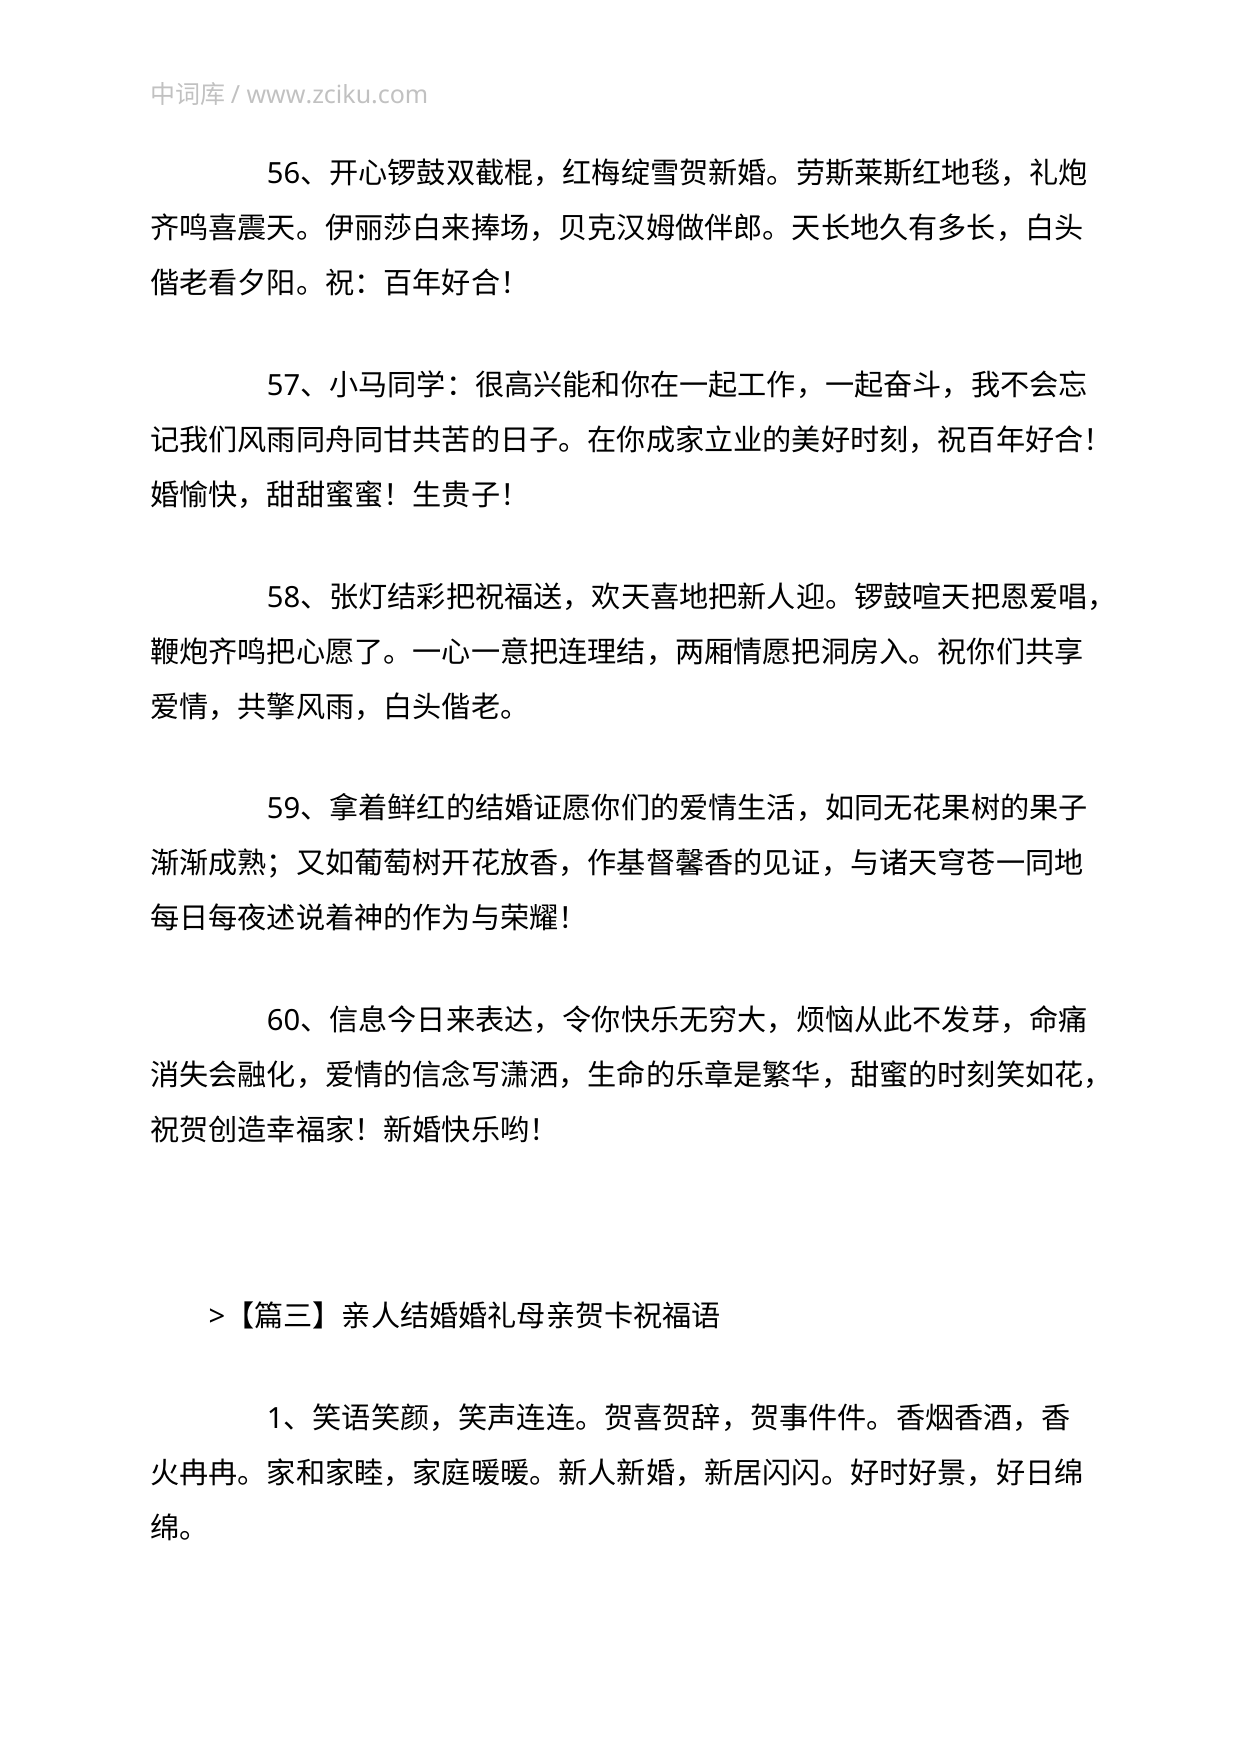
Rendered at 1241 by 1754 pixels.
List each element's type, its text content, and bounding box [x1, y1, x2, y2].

text 57、小马同学：很高兴能和你在一起工作，一起奋斗，我不会忘记我们风雨同舟同甘共苦的日子。在你成家立业的美好时刻，祝百年好合！婚愉快，甜甜蜜蜜！生贵子！ [150, 362, 1090, 514]
text 59、拿着鲜红的结婚证愿你们的爱情生活，如同无花果树的果子渐渐成熟；又如葡萄树开花放香，作基督馨香的见证，与诸天穹苍一同地每日每夜述说着神的作为与荣耀！ [150, 785, 1090, 937]
text 60、信息今日来表达，令你快乐无穷大，烦恼从此不发芽，命痛消失会融化，爱情的信念写潇洒，生命的乐章是繁华，甜蜜的时刻笑如花，祝贺创造幸福家！新婚快乐哟！ [150, 997, 1090, 1149]
text 56、开心锣鼓双截棍，红梅绽雪贺新婚。劳斯莱斯红地毯，礼炮齐鸣喜震天。伊丽莎白来捧场，贝克汉姆做伴郎。天长地久有多长，白头偕老看夕阳。祝：百年好合！ [150, 150, 1090, 302]
text 1、笑语笑颜，笑声连连。贺喜贺辞，贺事件件。香烟香酒，香火冉冉。家和家睦，家庭暖暖。新人新婚，新居闪闪。好时好景，好日绵绵。 [150, 1394, 1090, 1547]
text 58、张灯结彩把祝福送，欢天喜地把新人迎。锣鼓喧天把恩爱唱，鞭炮齐鸣把心愿了。一心一意把连理结，两厢情愿把洞房入。祝你们共享爱情，共擎风雨，白头偕老。 [150, 573, 1090, 726]
text >【篇三】亲人结婚婚礼母亲贺卡祝福语 [150, 1292, 1090, 1335]
